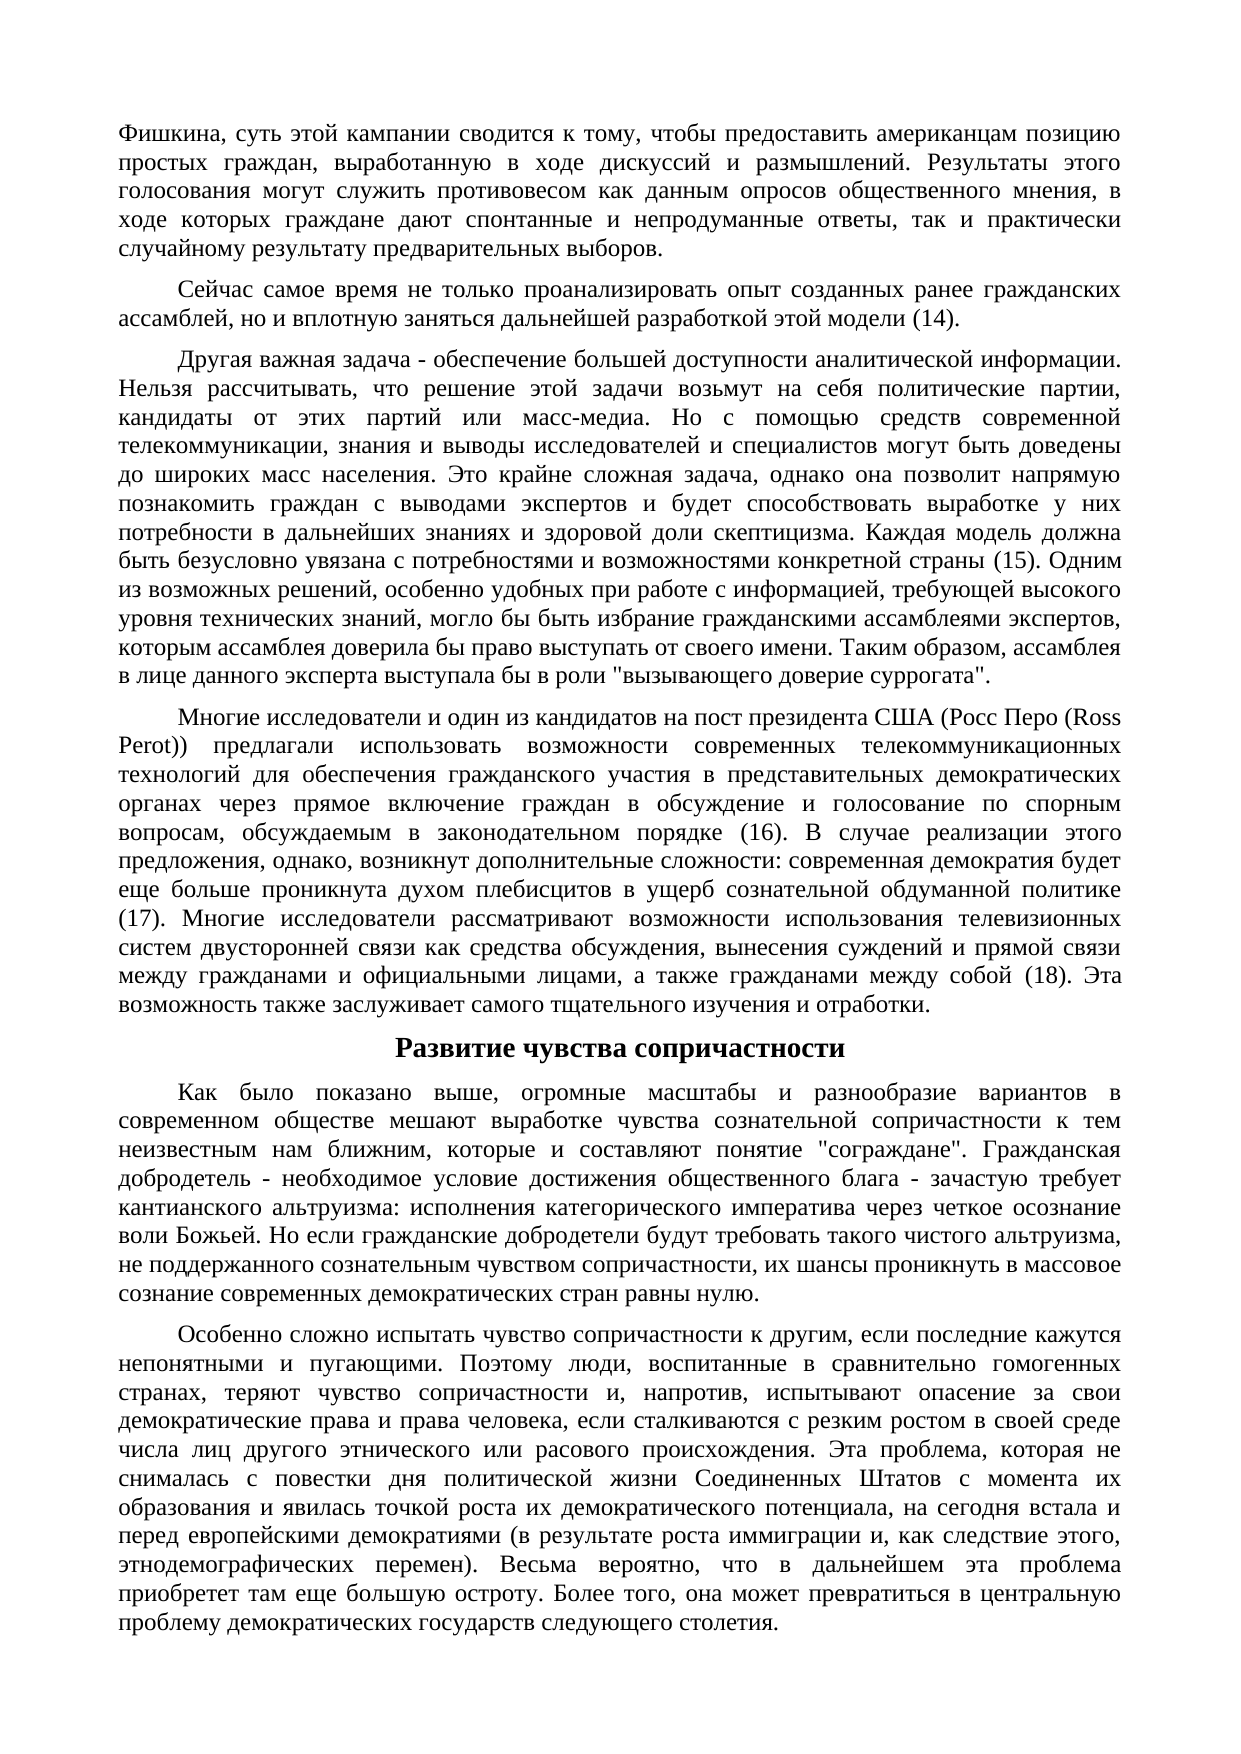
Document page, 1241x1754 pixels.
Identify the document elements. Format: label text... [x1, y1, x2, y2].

text Развитие чувства сопричастности [118, 1031, 1122, 1064]
text Многие исследователи и один из кандидатов на пост президента США (Росс Перо (Ross Perot)) предлагали использовать возможности современных телекоммуникационных технологий для обеспечения гражданского участия в представительных демократических органах через прямое включение граждан в обсуждение и голосование по спорным вопросам, обсуждаемым в законодательном порядке (16). В случае реализации этого предложения, однако, возникнут дополнительные сложности: современная демократия будет еще больше проникнута духом плебисцитов в ущерб сознательной обдуманной политике (17). Многие исследователи рассматривают возможности использования телевизионных систем двусторонней связи как средства обсуждения, вынесения суждений и прямой связи между гражданами и официальными лицами, а также гражданами между собой (18). Эта возможность также заслуживает самого тщательного изучения и отработки. [118, 702, 1122, 1018]
text Как было показано выше, огромные масштабы и разнообразие вариантов в современном обществе мешают выработке чувства сознательной сопричастности к тем неизвестным нам ближним, которые и составляют понятие "сограждане". Гражданская добродетель - необходимое условие достижения общественного блага - зачастую требует кантианского альтруизма: исполнения категорического императива через четкое осознание воли Божьей. Но если гражданские добродетели будут требовать такого чистого альтруизма, не поддержанного сознательным чувством сопричастности, их шансы проникнуть в массовое сознание современных демократических стран равны нулю. [118, 1077, 1122, 1307]
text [118, 118, 1122, 262]
text Сейчас самое время не только проанализировать опыт созданных ранее гражданских ассамблей, но и вплотную заняться дальнейшей разработкой этой модели (14). [118, 274, 1122, 332]
text Особенно сложно испытать чувство сопричастности к другим, если последние кажутся непонятными и пугающими. Поэтому люди, воспитанные в сравнительно гомогенных странах, теряют чувство сопричастности и, напротив, испытывают опасение за свои демократические права и права человека, если сталкиваются с резким ростом в своей среде числа лиц другого этнического или расового происхождения. Эта проблема, которая не снималась с повестки дня политической жизни Соединенных Штатов с момента их образования и явилась точкой роста их демократического потенциала, на сегодня встала и перед европейскими демократиями (в результате роста иммиграции и, как следствие этого, этнодемографических перемен). Весьма вероятно, что в дальнейшем эта проблема приобретет там еще большую остроту. Более того, она может превратиться в центральную проблему демократических государств следующего столетия. [118, 1319, 1122, 1635]
text Другая важная задача - обеспечение большей доступности аналитической информации. Нельзя рассчитывать, что решение этой задачи возьмут на себя политические партии, кандидаты от этих партий или масс-медиа. Но с помощью средств современной телекоммуникации, знания и выводы исследователей и специалистов могут быть доведены до широких масс населения. Это крайне сложная задача, однако она позволит напрямую познакомить граждан с выводами экспертов и будет способствовать выработке у них потребности в дальнейших знаниях и здоровой доли скептицизма. Каждая модель должна быть безусловно увязана с потребностями и возможностями конкретной страны (15). Одним из возможных решений, особенно удобных при работе с информацией, требующей высокого уровня технических знаний, могло бы быть избрание гражданскими ассамблеями экспертов, которым ассамблея доверила бы право выступать от своего имени. Таким образом, ассамблея в лице данного эксперта выступала бы в роли "вызывающего доверие суррогата". [118, 344, 1122, 689]
